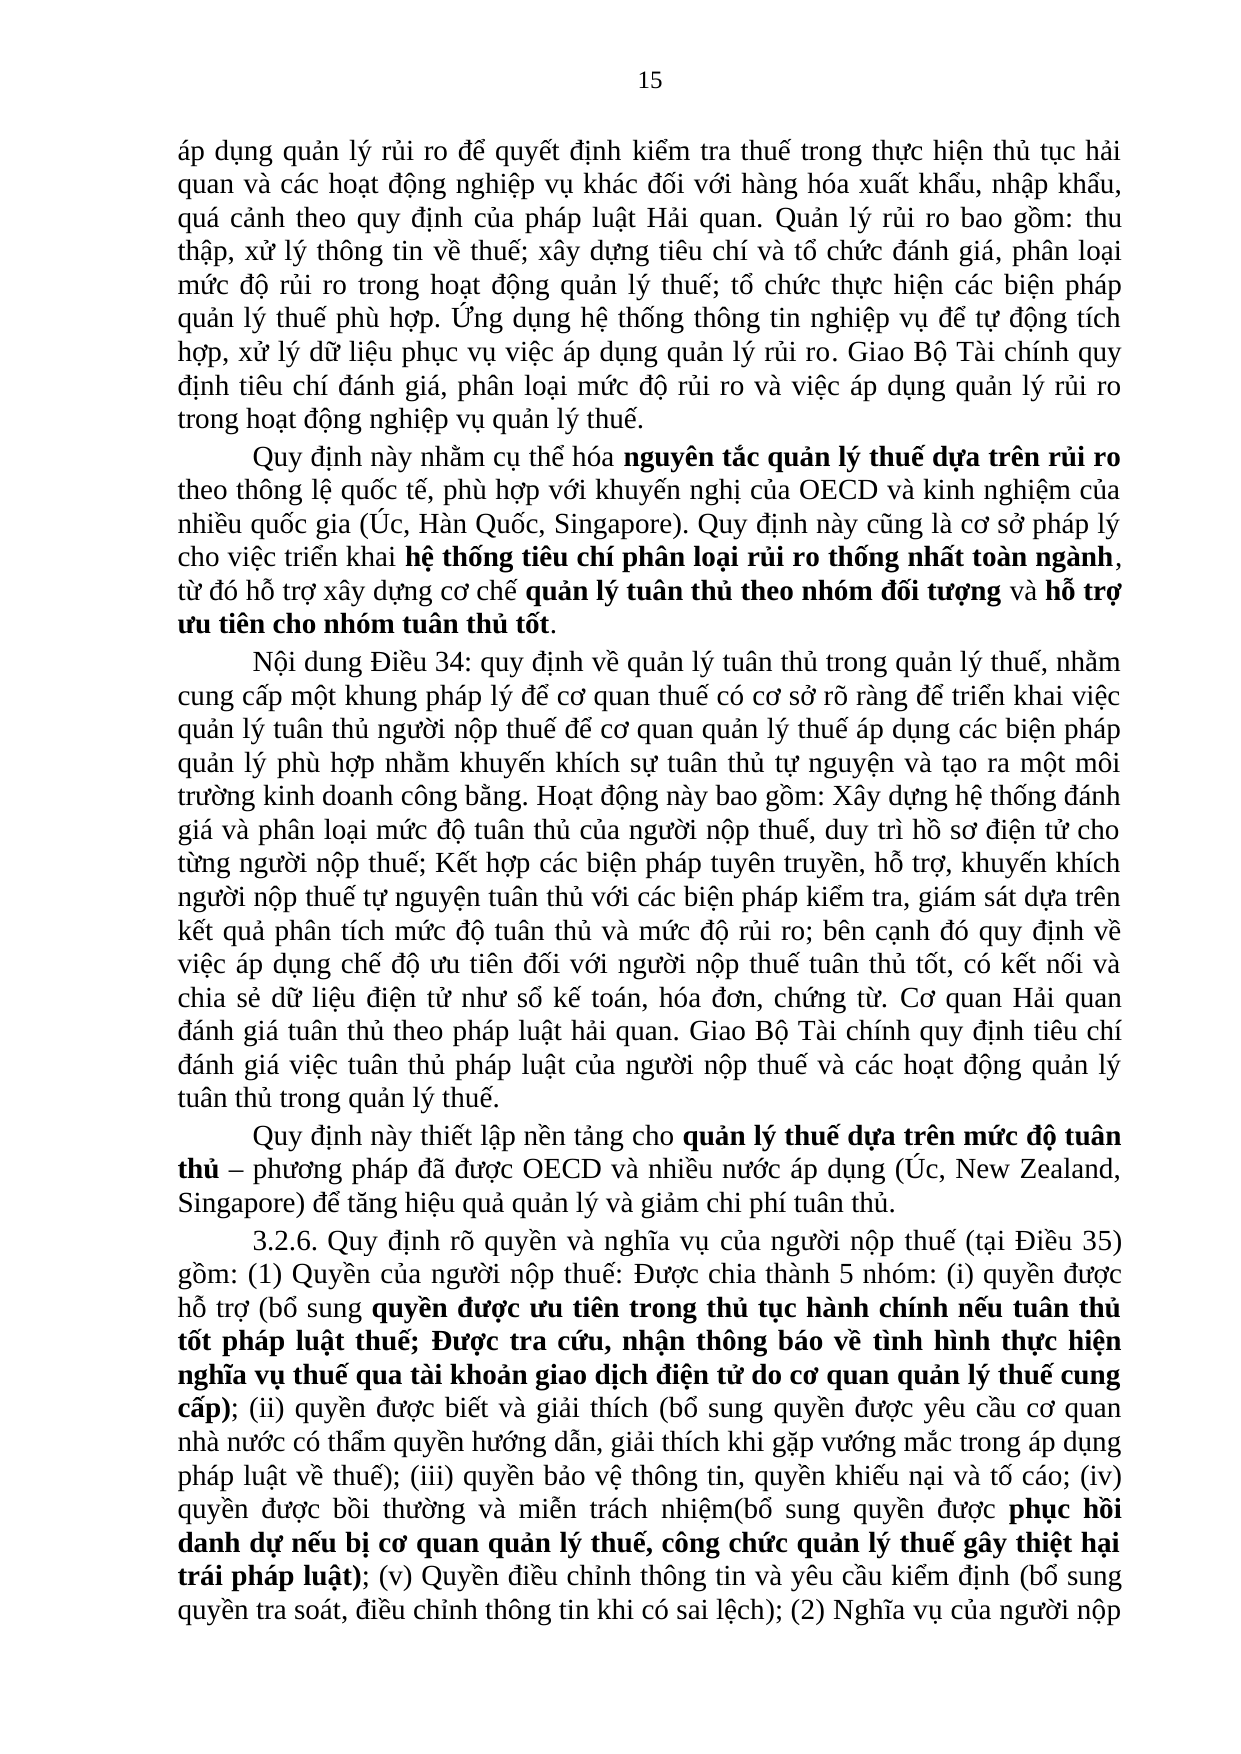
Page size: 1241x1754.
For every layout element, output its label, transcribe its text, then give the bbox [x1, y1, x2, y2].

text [177, 1223, 1122, 1625]
text Nội dung Điều 34: quy định về quản lý tuân thủ trong quản lý thuế, nhằm cung cấp một khung pháp lý để cơ quan thuế có cơ sở rõ ràng để triển khai việc quản lý tuân thủ người nộp thuế để cơ quan quản lý thuế áp dụng các biện pháp quản lý phù hợp nhằm khuyến khích sự tuân thủ tự nguyện và tạo ra một môi trường kinh doanh công bằng. Hoạt động này bao gồm: Xây dựng hệ thống đánh giá và phân loại mức độ tuân thủ của người nộp thuế, duy trì hồ sơ điện tử cho từng người nộp thuế; Kết hợp các biện pháp tuyên truyền, hỗ trợ, khuyến khích người nộp thuế tự nguyện tuân thủ với các biện pháp kiểm tra, giám sát dựa trên kết quả phân tích mức độ tuân thủ và mức độ rủi ro; bên cạnh đó quy định về việc áp dụng chế độ ưu tiên đối với người nộp thuế tuân thủ tốt, có kết nối và chia sẻ dữ liệu điện tử như sổ kế toán, hóa đơn, chứng từ. Cơ quan Hải quan đánh giá tuân thủ theo pháp luật hải quan. Giao Bộ Tài chính quy định tiêu chí đánh giá việc tuân thủ pháp luật của người nộp thuế và các hoạt động quản lý tuân thủ trong quản lý thuế. [177, 644, 1122, 1114]
text Quy định này thiết lập nền tảng cho quản lý thuế dựa trên mức độ tuân thủ – phương pháp đã được OECD và nhiều nước áp dụng (Úc, New Zealand, Singapore) để tăng hiệu quả quản lý và giảm chi phí tuân thủ. [177, 1118, 1122, 1219]
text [177, 133, 1122, 435]
text Quy định này nhằm cụ thể hóa nguyên tắc quản lý thuế dựa trên rủi ro theo thông lệ quốc tế, phù hợp với khuyến nghị của OECD và kinh nghiệm của nhiều quốc gia (Úc, Hàn Quốc, Singapore). Quy định này cũng là cơ sở pháp lý cho việc triển khai hệ thống tiêu chí phân loại rủi ro thống nhất toàn ngành, từ đó hỗ trợ xây dựng cơ chế quản lý tuân thủ theo nhóm đối tượng và hỗ trợ ưu tiên cho nhóm tuân thủ tốt. [177, 439, 1122, 640]
